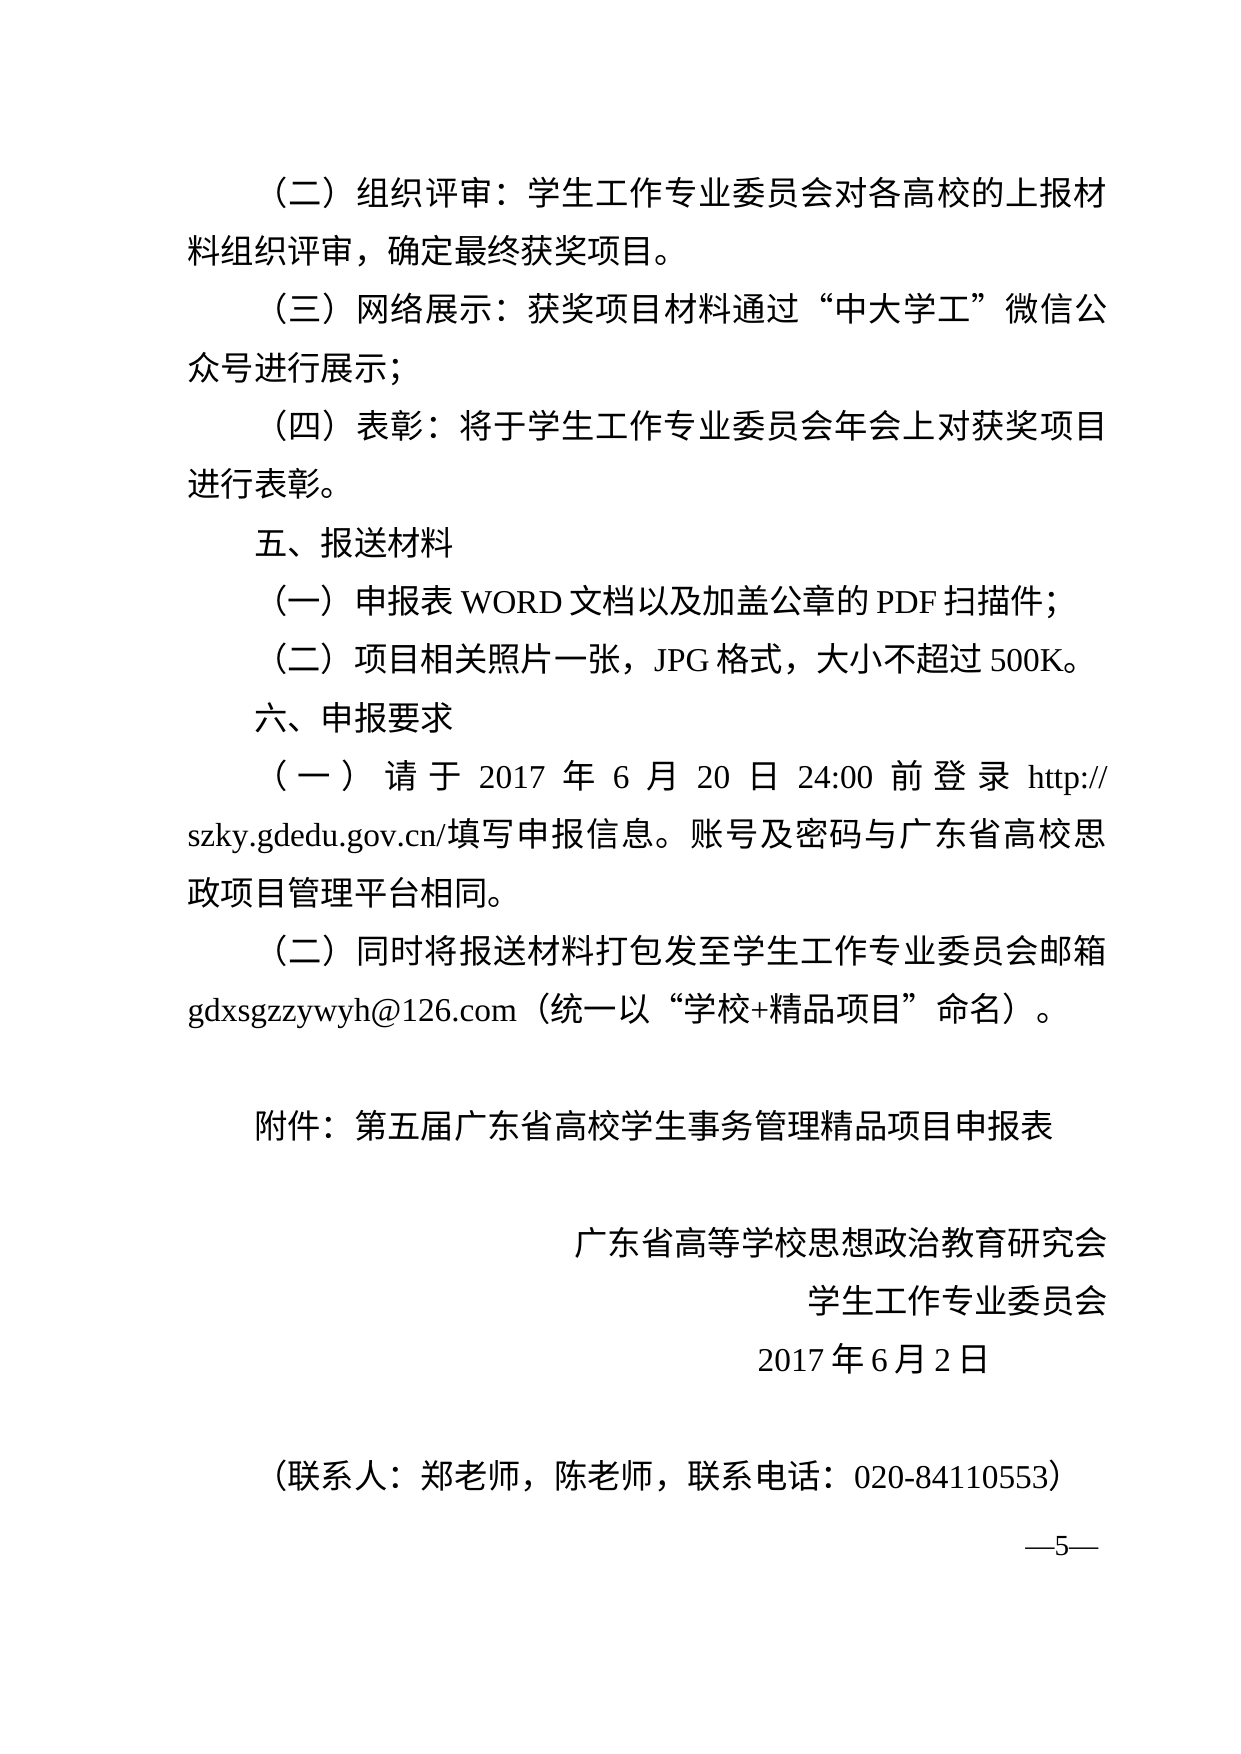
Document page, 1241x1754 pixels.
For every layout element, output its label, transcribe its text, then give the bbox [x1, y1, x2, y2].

text （二）同时将报送材料打包发至学生工作专业委员会邮箱gdxsgzzywyh@126.com（统一以“学校+精品项目”命名）。 [187, 914, 1107, 1031]
text 学生工作专业委员会 [187, 1264, 1107, 1323]
text （联系人：郑老师，陈老师，联系电话：020-84110553） [187, 1439, 1107, 1498]
text （一）申报表WORD文档以及加盖公章的PDF扫描件； [187, 564, 1107, 623]
text 五、报送材料 [187, 506, 1107, 564]
text 六、申报要求 [187, 681, 1107, 739]
text （三）网络展示：获奖项目材料通过“中大学工”微信公众号进行展示； [187, 273, 1107, 389]
text （二）组织评审：学生工作专业委员会对各高校的上报材料组织评审，确定最终获奖项目。 [187, 156, 1107, 273]
text （一）请于2017年6月20日24:00前登录http://szky.gdedu.gov.cn/填写申报信息。账号及密码与广东省高校思政项目管理平台相同。 [187, 739, 1107, 914]
text （二）项目相关照片一张，JPG格式，大小不超过500K。 [187, 623, 1107, 681]
text 广东省高等学校思想政治教育研究会 [187, 1206, 1107, 1264]
text 附件：第五届广东省高校学生事务管理精品项目申报表 [187, 1089, 1107, 1148]
text （四）表彰：将于学生工作专业委员会年会上对获奖项目进行表彰。 [187, 389, 1107, 506]
text 2017年6月2日 [187, 1323, 991, 1381]
